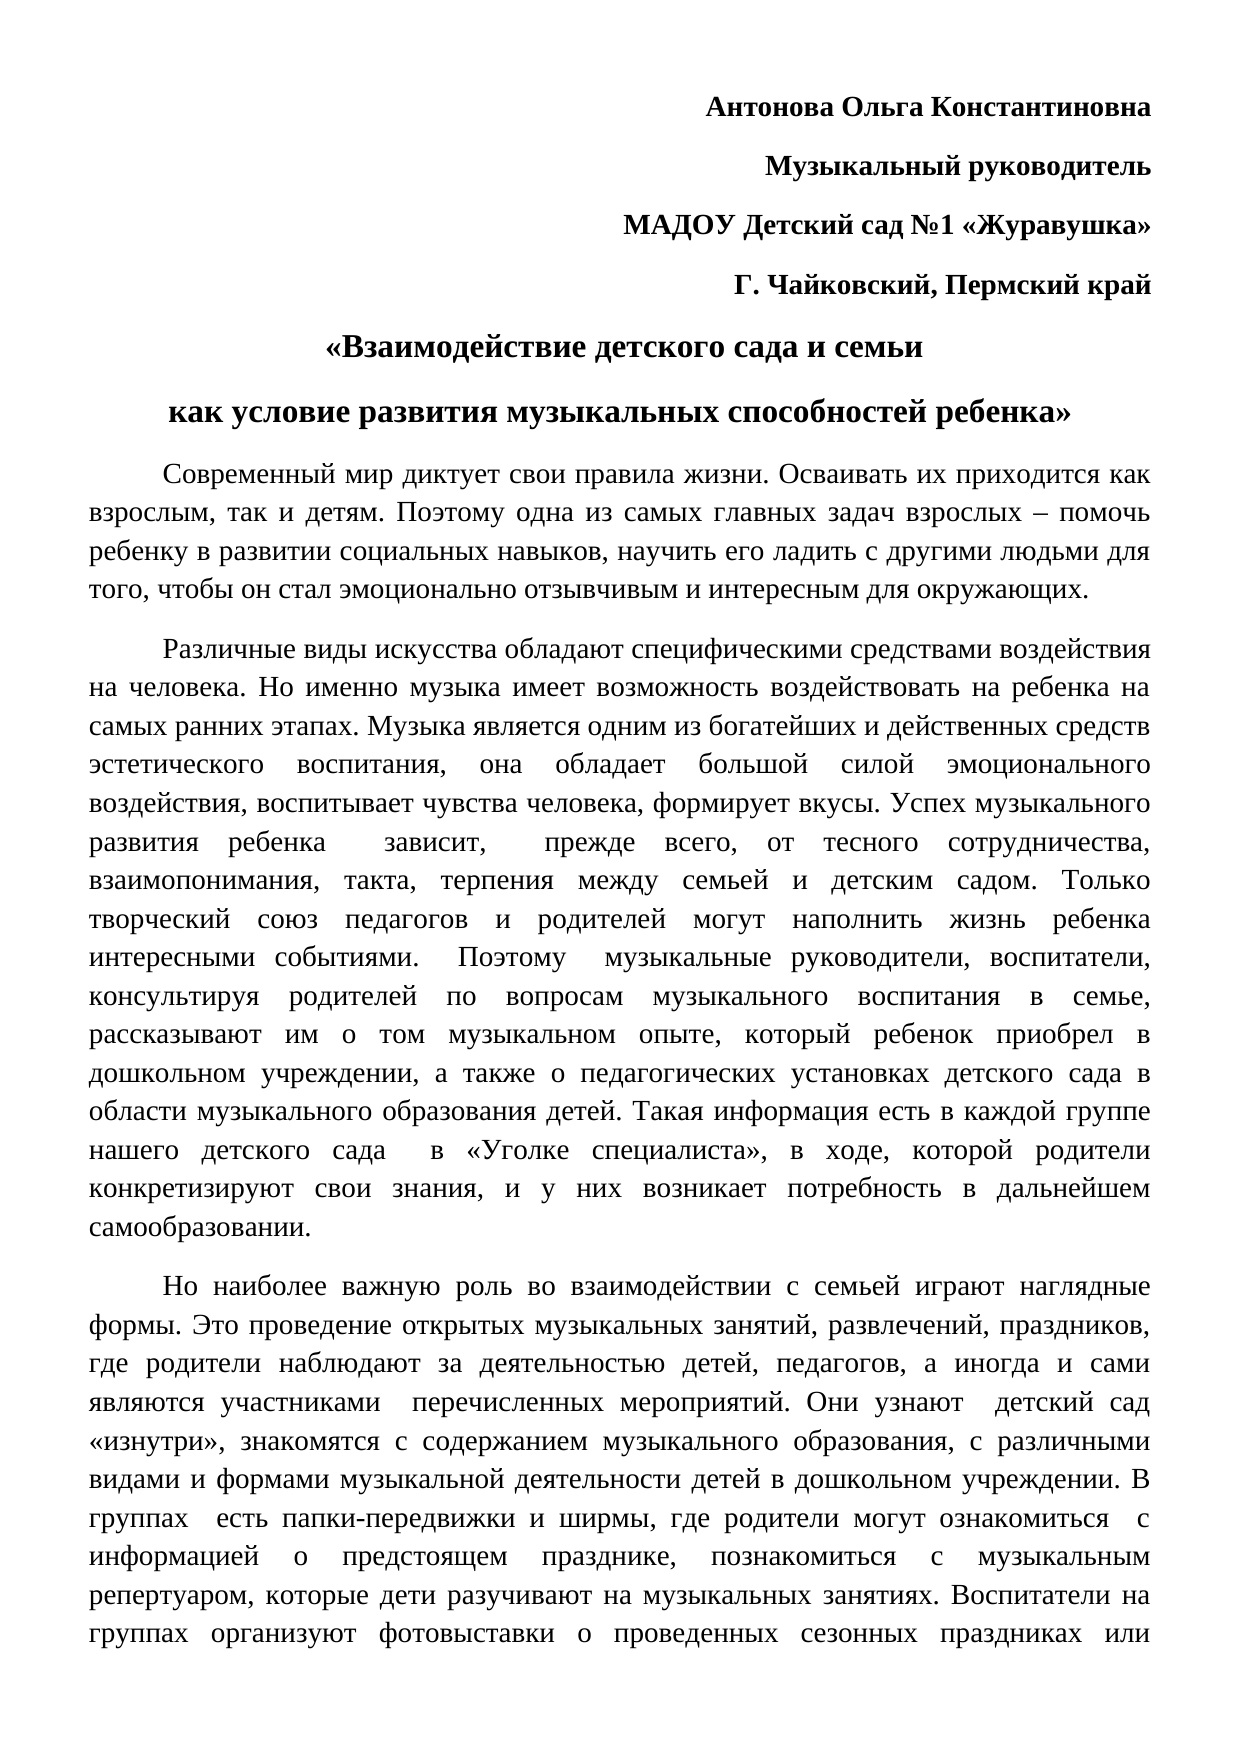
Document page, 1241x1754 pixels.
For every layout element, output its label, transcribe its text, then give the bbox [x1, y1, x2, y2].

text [89, 1268, 1152, 1649]
text «Взаимодействие детского сада и семьи [89, 326, 1152, 364]
text Музыкальный руководитель [89, 148, 1152, 182]
text как условие развития музыкальных способностей ребенка» [89, 391, 1152, 429]
text Антонова Ольга Константиновна [89, 89, 1152, 122]
text Различные виды искусства обладают специфическими средствами воздействия на человека. Но именно музыка имеет возможность воздействовать на ребенка на самых ранних этапах. Музыка является одним из богатейших и действенных средств эстетического воспитания, она обладает большой силой эмоционального воздействия, воспитывает чувства человека, формирует вкусы. Успех музыкального развития ребенка зависит, прежде всего, от тесного сотрудничества, взаимопонимания, такта, терпения между семьей и детским садом. Только творческий союз педагогов и родителей могут наполнить жизнь ребенка интересными событиями. Поэтому музыкальные руководители, воспитатели, консультируя родителей по вопросам музыкального воспитания в семье, рассказывают им о том музыкальном опыте, который ребенок приобрел в дошкольном учреждении, а также о педагогических установках детского сада в области музыкального образования детей. Такая информация есть в каждой группе нашего детского сада в «Уголке специалиста», в ходе, которой родители конкретизируют свои знания, и у них возникает потребность в дальнейшем самообразовании. [89, 631, 1152, 1243]
text Г. Чайковский, Пермский край [89, 267, 1152, 300]
text Современный мир диктует свои правила жизни. Осваивать их приходится как взрослым, так и детям. Поэтому одна из самых главных задач взрослых – помочь ребенку в развитии социальных навыков, научить его ладить с другими людьми для того, чтобы он стал эмоционально отзывчивым и интересным для окружающих. [89, 456, 1152, 605]
text МАДОУ Детский сад №1 «Журавушка» [89, 207, 1152, 241]
